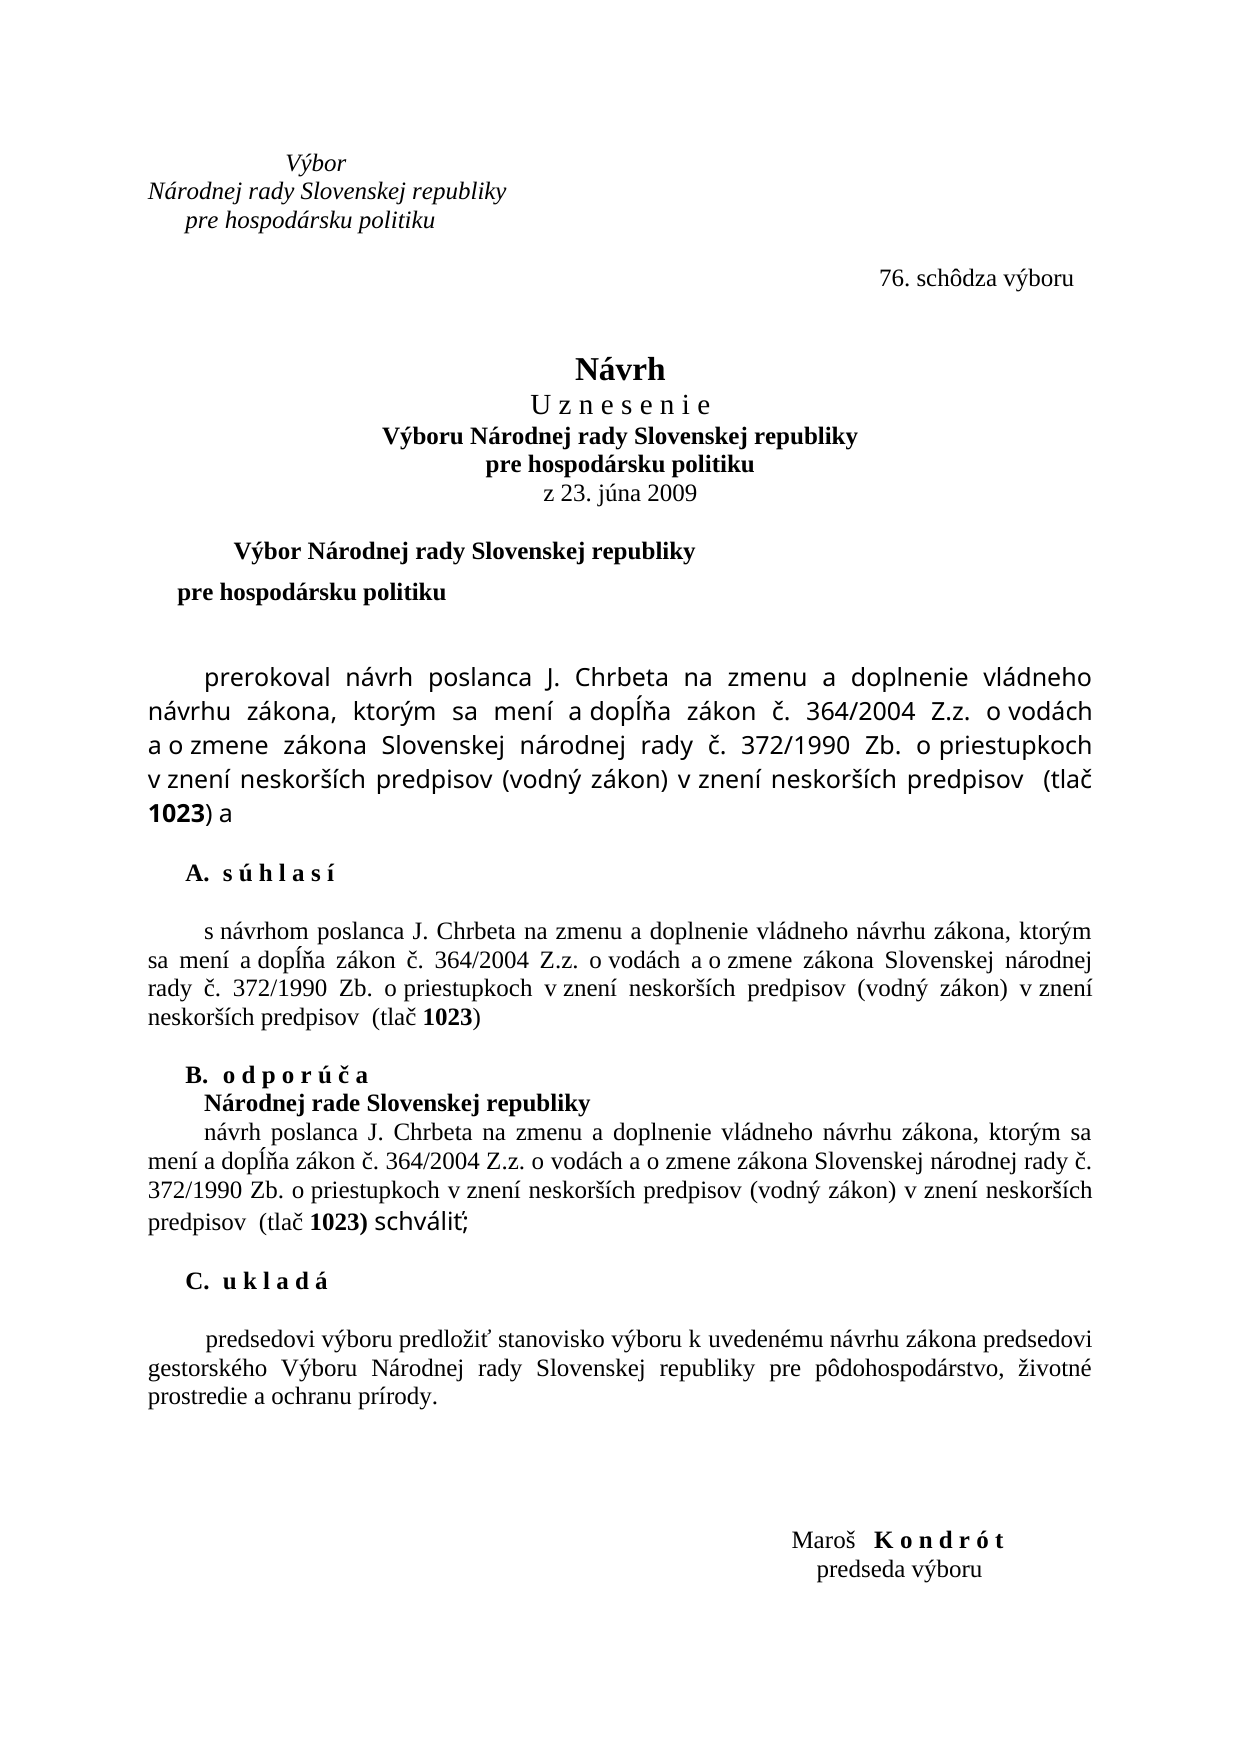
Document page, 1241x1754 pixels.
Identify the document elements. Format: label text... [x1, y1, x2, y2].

text Výboru Národnej rady Slovenskej republiky [148, 421, 1093, 449]
text pre hospodársku politiku [148, 205, 1093, 234]
subtitle Výbor [148, 148, 1093, 176]
text pre hospodársku politiku [148, 449, 1093, 478]
subtitle o d p o r ú č a [148, 1060, 1093, 1088]
text Národnej rady Slovenskej republiky [148, 176, 1093, 205]
subtitle u k l a d á [185, 1266, 1093, 1295]
text pre hospodársku politiku [177, 577, 1093, 606]
text návrh poslanca J. Chrbeta na zmenu a doplnenie vládneho návrhu zákona, ktorým sa mení a dopĺňa zákon č. 364/2004 Z.z. o vodách a o zmene zákona Slovenskej národnej rady č. 372/1990 Zb. o priestupkoch v znení neskorších predpisov (vodný zákon) v znení neskorších predpisov (tlač 1023) schváliť; [148, 1117, 1093, 1238]
text Výbor Národnej rady Slovenskej republiky [177, 536, 1093, 564]
text U z n e s e n i e [148, 387, 1093, 421]
text predseda výboru [148, 1554, 1093, 1583]
text predsedovi výboru predložiť stanovisko výboru k uvedenému návrhu zákona predsedovi gestorského Výboru Národnej rady Slovenskej republiky pre pôdohospodárstvo, životné prostredie a ochranu prírody. [148, 1324, 1093, 1410]
subtitle Národnej rade Slovenskej republiky [148, 1088, 1093, 1117]
subtitle s ú h l a s í [148, 858, 1093, 887]
text prerokoval návrh poslanca J. Chrbeta na zmenu a doplnenie vládneho návrhu zákona, ktorým sa mení a dopĺňa zákon č. 364/2004 Z.z. o vodách a o zmene zákona Slovenskej národnej rady č. 372/1990 Zb. o priestupkoch v znení neskorších predpisov (vodný zákon) v znení neskorších predpisov (tlač 1023) a [148, 659, 1093, 830]
text Maroš K o n d r ó t [148, 1525, 1093, 1554]
text Návrh [148, 349, 1093, 387]
text 76. schôdza výboru [148, 263, 1093, 291]
text z 23. júna 2009 [148, 478, 1093, 507]
subtitle s návrhom poslanca J. Chrbeta na zmenu a doplnenie vládneho návrhu zákona, ktorým sa mení a dopĺňa zákon č. 364/2004 Z.z. o vodách a o zmene zákona Slovenskej národnej rady č. 372/1990 Zb. o priestupkoch v znení neskorších predpisov (vodný zákon) v znení neskorších predpisov (tlač 1023) [148, 916, 1093, 1031]
